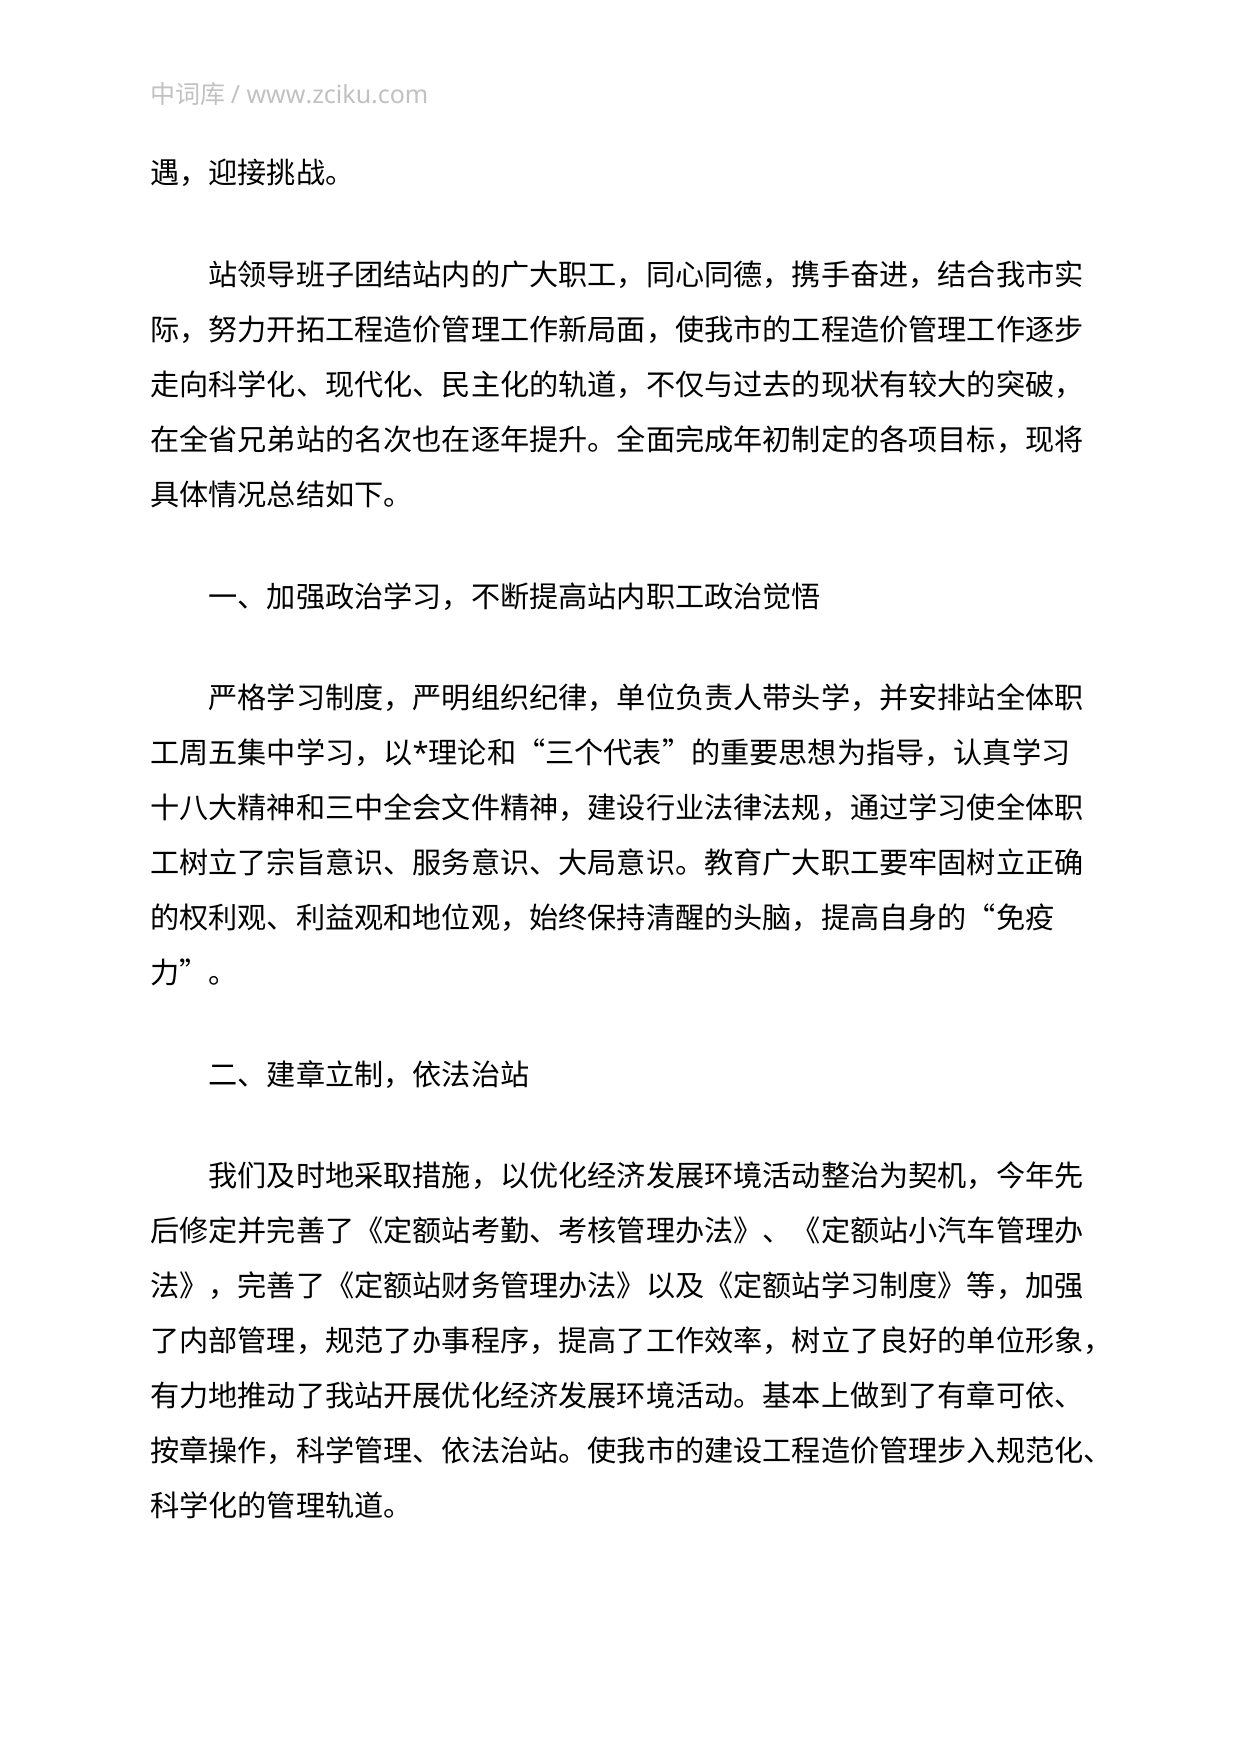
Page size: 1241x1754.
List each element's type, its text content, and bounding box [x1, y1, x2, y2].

text 严格学习制度，严明组织纪律，单位负责人带头学，并安排站全体职工周五集中学习，以*理论和“三个代表”的重要思想为指导，认真学习十八大精神和三中全会文件精神，建设行业法律法规，通过学习使全体职工树立了宗旨意识、服务意识、大局意识。教育广大职工要牢固树立正确的权利观、利益观和地位观，始终保持清醒的头脑，提高自身的“免疫力”。 [150, 675, 1090, 992]
text 站领导班子团结站内的广大职工，同心同德，携手奋进，结合我市实际，努力开拓工程造价管理工作新局面，使我市的工程造价管理工作逐步走向科学化、现代化、民主化的轨道，不仅与过去的现状有较大的突破，在全省兄弟站的名次也在逐年提升。全面完成年初制定的各项目标，现将具体情况总结如下。 [150, 252, 1090, 514]
text 我们及时地采取措施，以优化经济发展环境活动整治为契机，今年先后修定并完善了《定额站考勤、考核管理办法》、《定额站小汽车管理办法》，完善了《定额站财务管理办法》以及《定额站学习制度》等，加强了内部管理，规范了办事程序，提高了工作效率，树立了良好的单位形象，有力地推动了我站开展优化经济发展环境活动。基本上做到了有章可依、按章操作，科学管理、依法治站。使我市的建设工程造价管理步入规范化、科学化的管理轨道。 [150, 1153, 1090, 1525]
text 一、加强政治学习，不断提高站内职工政治觉悟 [150, 573, 1090, 615]
text 二、建章立制，依法治站 [150, 1051, 1090, 1093]
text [150, 150, 1090, 192]
